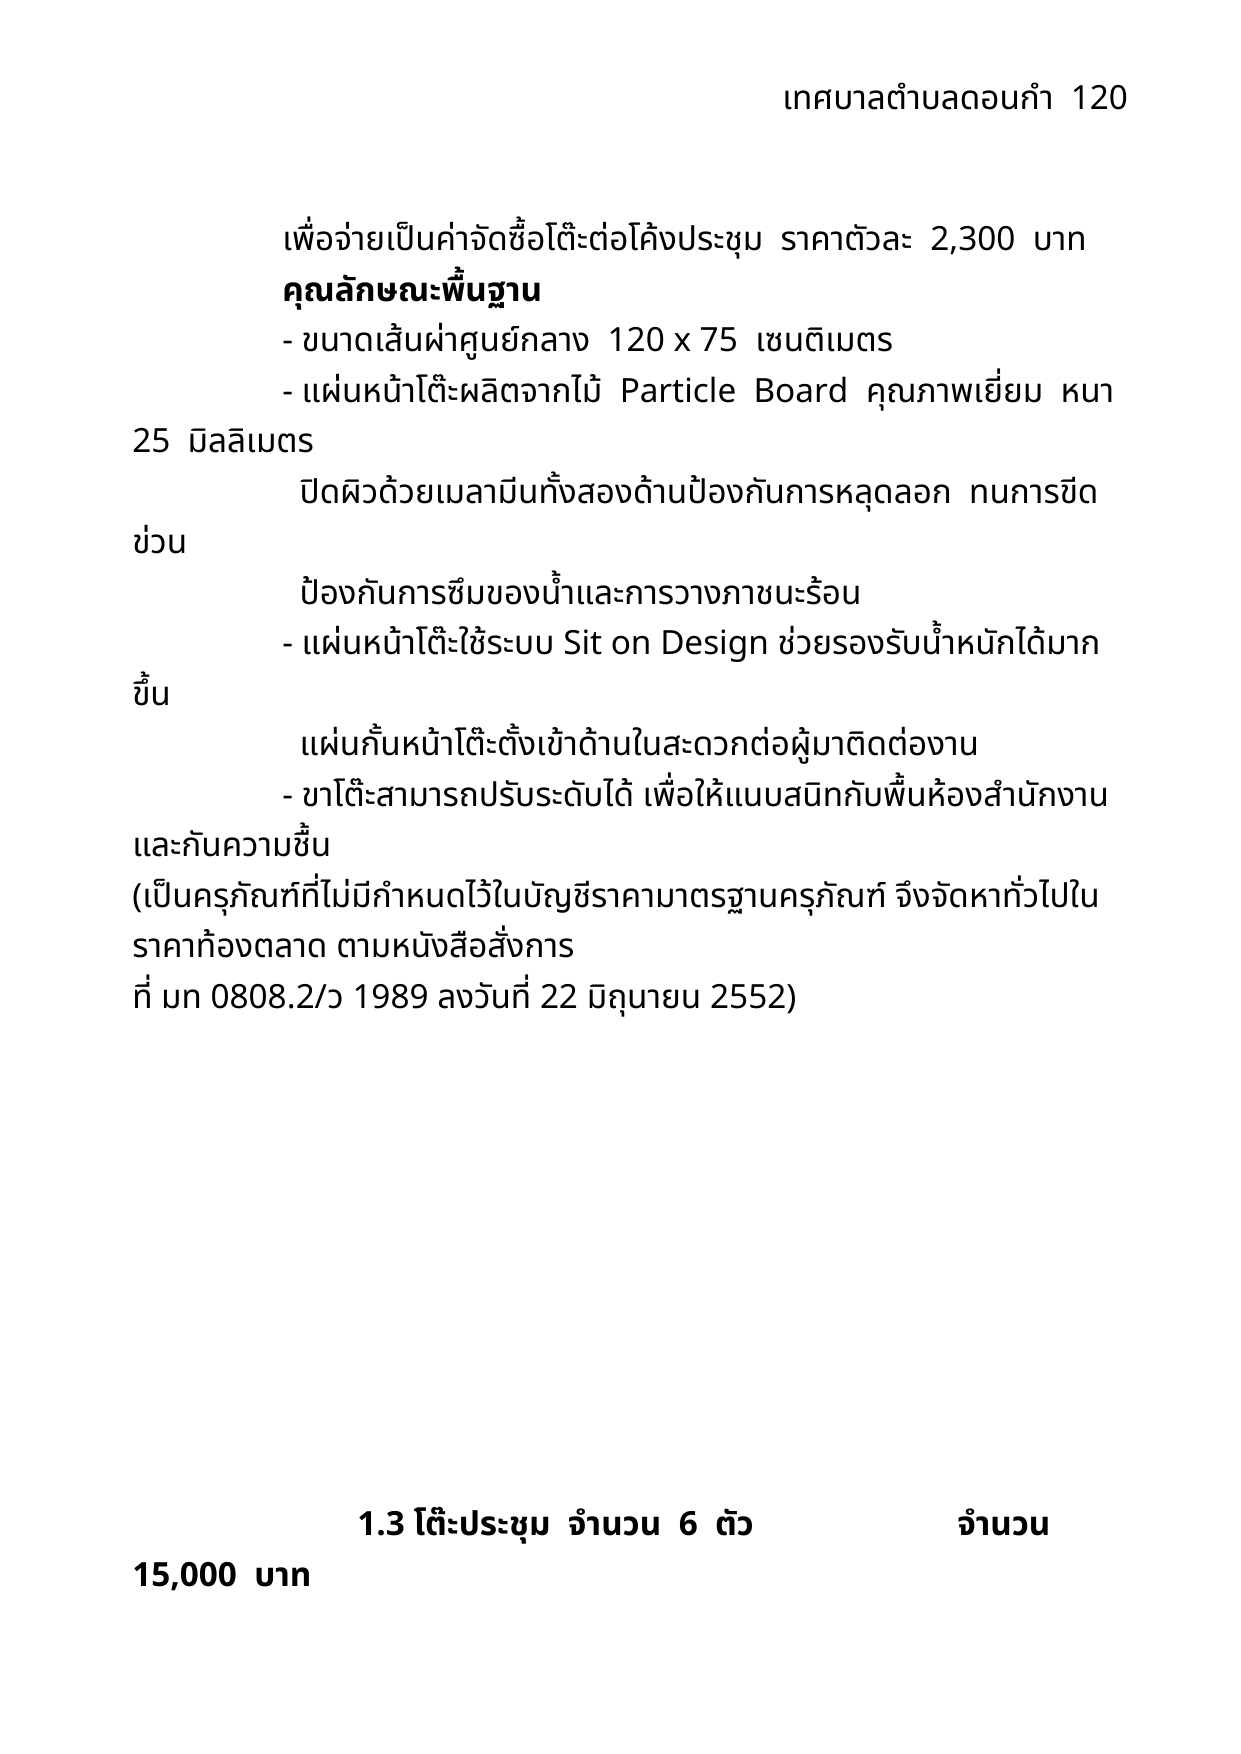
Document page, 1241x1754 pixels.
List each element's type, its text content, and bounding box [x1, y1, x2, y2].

text ป้องกันการซึมของน้ำและการวางภาชนะร้อน [132, 569, 1128, 619]
text ปิดผิวด้วยเมลามีนทั้งสองด้านป้องกันการหลุดลอก ทนการขีดข่วน [132, 468, 1128, 569]
text (เป็นครุภัณฑ์ที่ไม่มีกำหนดไว้ในบัญชีราคามาตรฐานครุภัณฑ์ จึงจัดหาทั่วไปในราคาท้องตลาด ตามหนังสือสั่งการ [132, 872, 1128, 973]
text - ขนาดเส้นผ่าศูนย์กลาง 120 x 75 เซนติเมตร [132, 316, 1128, 367]
text - แผ่นหน้าโต๊ะใช้ระบบ Sit on Design ช่วยรองรับน้ำหนักได้มากขึ้น [132, 619, 1128, 720]
text - แผ่นหน้าโต๊ะผลิตจากไม้ Particle Board คุณภาพเยี่ยม หนา 25 มิลลิเมตร [132, 367, 1128, 468]
text - ขาโต๊ะสามารถปรับระดับได้ เพื่อให้แนบสนิทกับพื้นห้องสำนักงานและกันความชื้น [132, 771, 1128, 872]
text เพื่อจ่ายเป็นค่าจัดซื้อโต๊ะต่อโค้งประชุม ราคาตัวละ 2,300 บาท [132, 215, 1128, 266]
text แผ่นกั้นหน้าโต๊ะตั้งเข้าด้านในสะดวกต่อผู้มาติดต่องาน [132, 720, 1128, 771]
text ที่ มท 0808.2/ว 1989 ลงวันที่ 22 มิถุนายน 2552) [132, 973, 1128, 1023]
text คุณลักษณะพื้นฐาน [132, 266, 1128, 316]
text 1.3 โต๊ะประชุม จำนวน 6 ตัว จำนวน 15,000 บาท [132, 1500, 1128, 1601]
